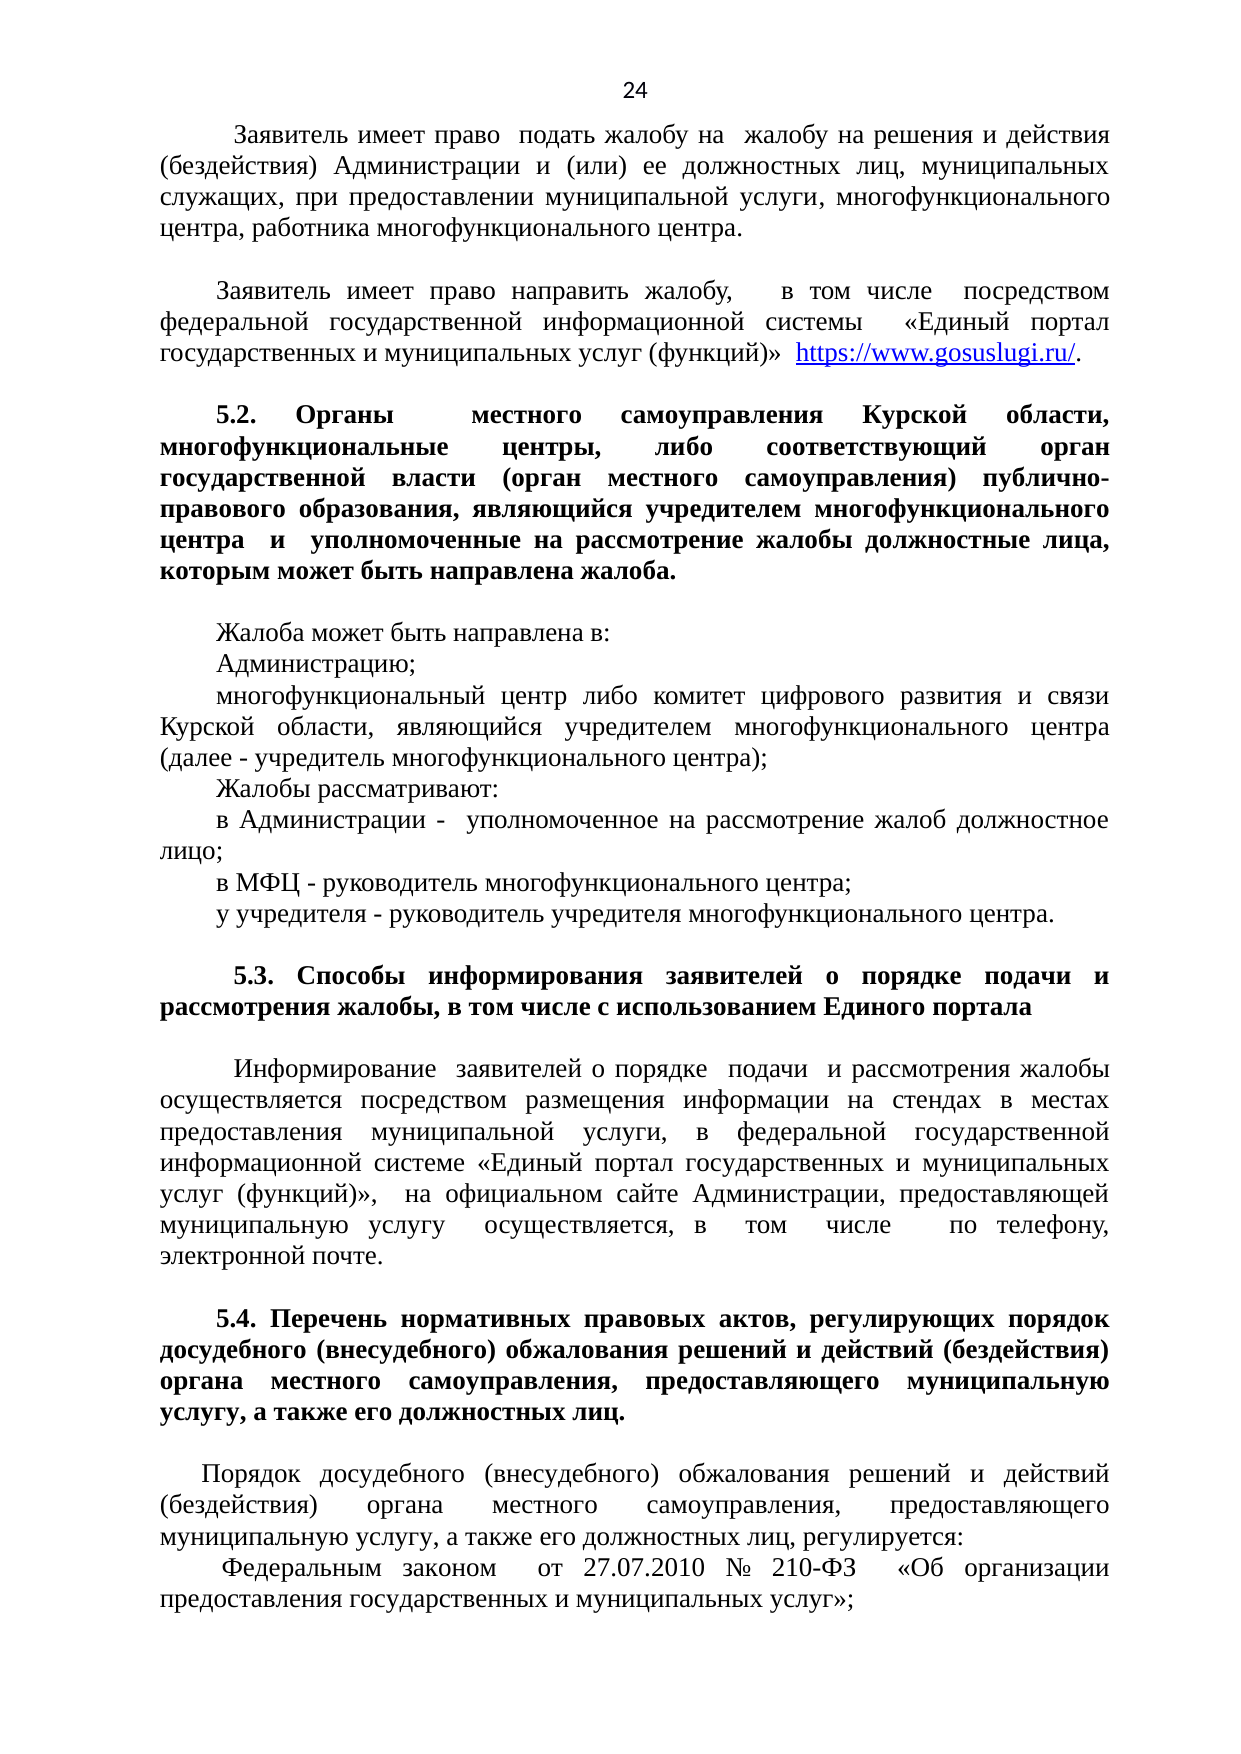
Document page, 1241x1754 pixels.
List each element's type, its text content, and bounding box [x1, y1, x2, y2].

text Информирование заявителей о порядке подачи и рассмотрения жалобы осуществляется посредством размещения информации на стендах в местах предоставления муниципальной услуги, в федеральной государственной информационной системе «Единый портал государственных и муниципальных услуг (функций)», на официальном сайте Администрации, предоставляющей муниципальную услугу осуществляется, в том числе по телефону, электронной почте. [159, 1052, 1110, 1271]
text у учредителя - руководитель учредителя многофункционального центра. [159, 897, 1110, 928]
text Жалоба может быть направлена в: [159, 616, 1110, 648]
text Заявитель имеет право подать жалобу на жалобу на решения и действия (бездействия) Администрации и (или) ее должностных лиц, муниципальных служащих, при предоставлении муниципальной услуги, многофункционального центра, работника многофункционального центра. [159, 118, 1110, 243]
text в Администрации - уполномоченное на рассмотрение жалоб должностное лицо; [159, 803, 1110, 866]
text Заявитель имеет право направить жалобу, в том числе посредством федеральной государственной информационной системы «Единый портал государственных и муниципальных услуг (функций)» https://www.gosuslugi.ru/. [159, 274, 1110, 367]
text 5.2. Органы местного самоуправления Курской области, многофункциональные центры, либо соответствующий орган государственной власти (орган местного самоуправления) публично-правового образования, являющийся учредителем многофункционального центра и уполномоченные на рассмотрение жалобы должностные лица, которым может быть направлена жалоба. [159, 398, 1110, 585]
text 5.4. Перечень нормативных правовых актов, регулирующих порядок досудебного (внесудебного) обжалования решений и действий (бездействия) органа местного самоуправления, предоставляющего муниципальную услугу, а также его должностных лиц. [159, 1302, 1110, 1426]
text Жалобы рассматривают: [159, 772, 1110, 803]
text Администрацию; [159, 648, 1110, 679]
text в МФЦ - руководитель многофункционального центра; [159, 866, 1110, 897]
text многофункциональный центр либо комитет цифрового развития и связи Курской области, являющийся учредителем многофункционального центра (далее - учредитель многофункционального центра); [159, 679, 1110, 772]
text 5.3. Способы информирования заявителей о порядке подачи и рассмотрения жалобы, в том числе с использованием Единого портала [159, 959, 1110, 1021]
text Порядок досудебного (внесудебного) обжалования решений и действий (бездействия) органа местного самоуправления, предоставляющего муниципальную услугу, а также его должностных лиц, регулируется: [159, 1457, 1110, 1551]
text Федеральным законом от 27.07.2010 № 210-ФЗ «Об организации предоставления государственных и муниципальных услуг»; [159, 1551, 1110, 1613]
